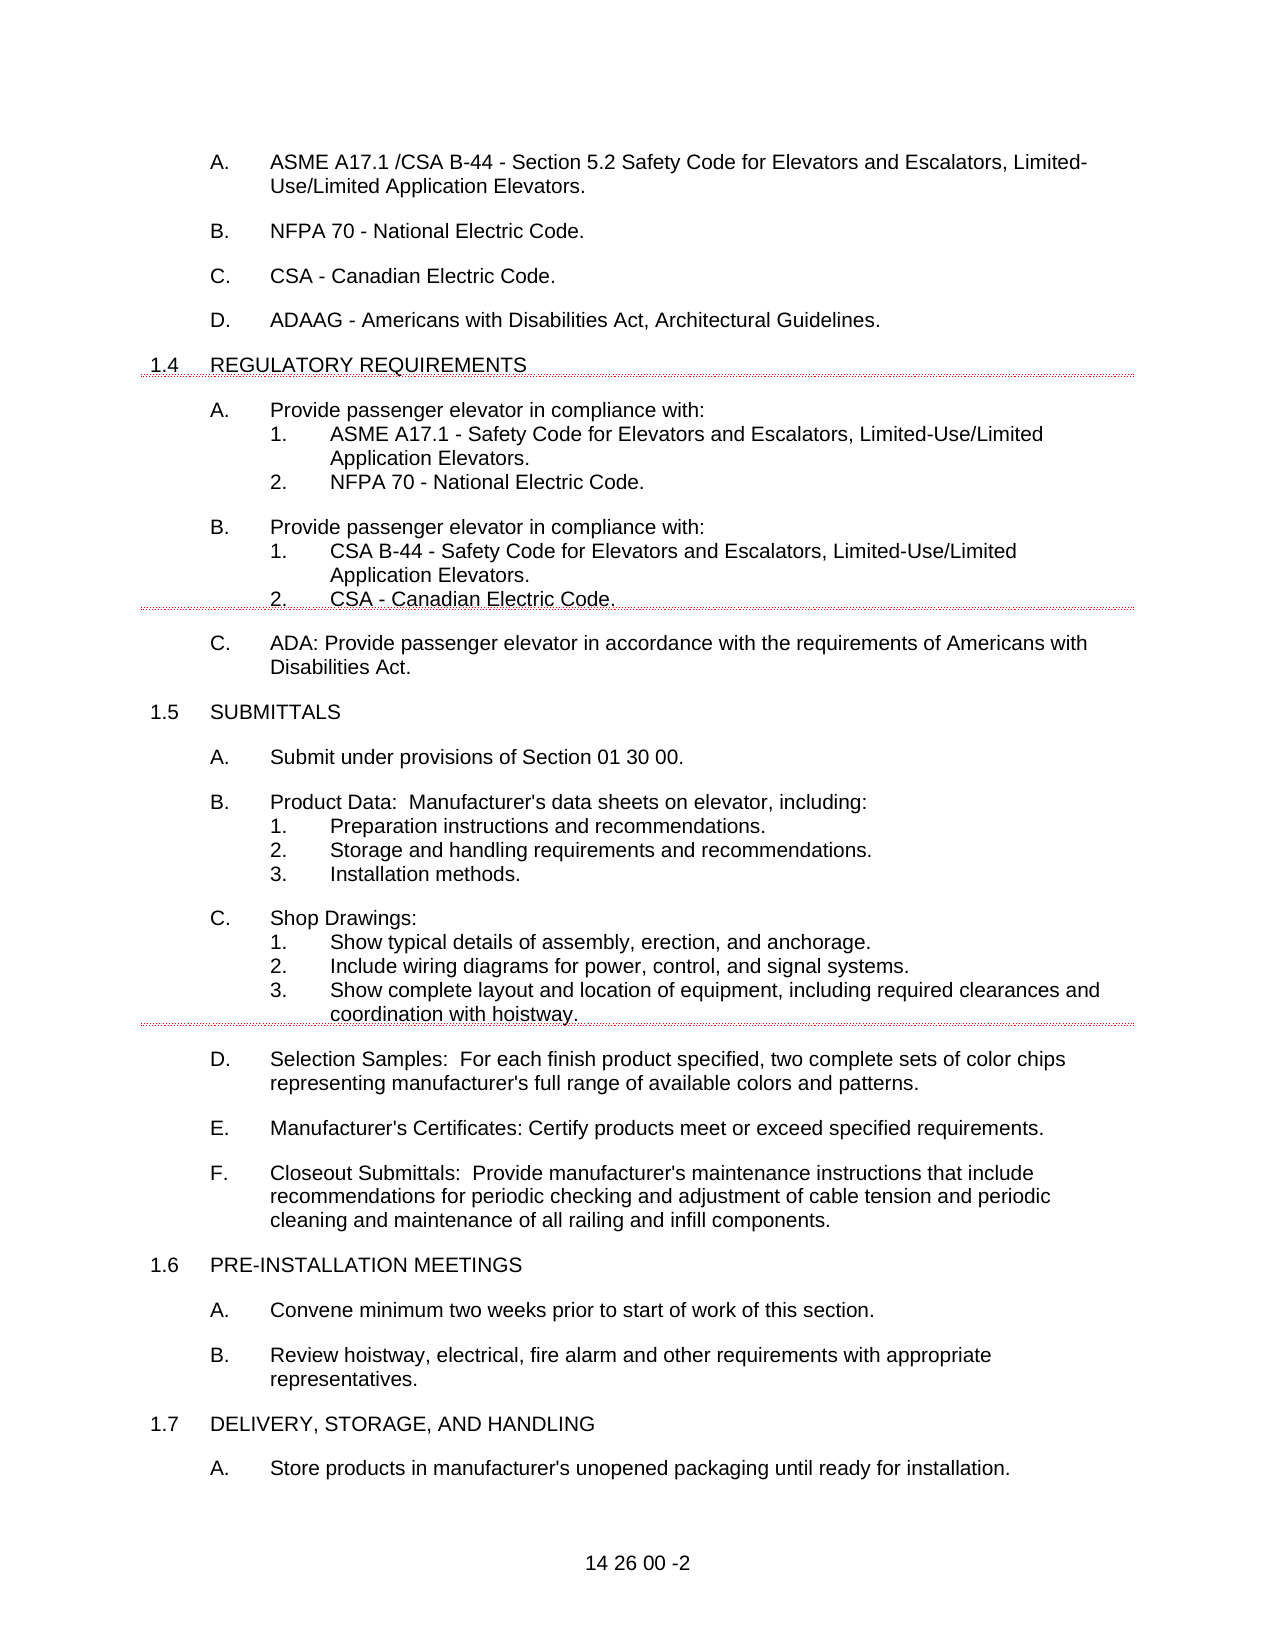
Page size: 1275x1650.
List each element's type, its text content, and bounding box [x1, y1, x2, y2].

list Installation methods. [270, 861, 1125, 885]
list Show typical details of assembly, erection, and anchorage. [270, 930, 1125, 954]
list Storage and handling requirements and recommendations. [270, 837, 1125, 861]
list ASME A17.1 - Safety Code for Elevators and Escalators, Limited-Use/Limited Application Elevators. [270, 422, 1125, 470]
list SUBMITTALS [150, 700, 1125, 724]
list NFPA 70 - National Electric Code. [210, 219, 1125, 243]
list CSA - Canadian Electric Code. [210, 263, 1125, 287]
list DELIVERY, STORAGE, AND HANDLING [150, 1411, 1125, 1435]
list Show complete layout and location of equipment, including required clearances and coordination with hoistway. [270, 978, 1125, 1026]
list Include wiring diagrams for power, control, and signal systems. [270, 954, 1125, 978]
list ADAAG - Americans with Disabilities Act, Architectural Guidelines. [210, 308, 1125, 332]
list CSA - Canadian Electric Code. [270, 586, 1125, 610]
list PRE-INSTALLATION MEETINGS [150, 1253, 1125, 1277]
list ASME A17.1 /CSA B-44 - Section 5.2 Safety Code for Elevators and Escalators, Limited-Use/Limited Application Elevators. [210, 150, 1125, 198]
list Convene minimum two weeks prior to start of work of this section. [210, 1298, 1125, 1322]
list Review hoistway, electrical, fire alarm and other requirements with appropriate representatives. [210, 1343, 1125, 1391]
list CSA B-44 - Safety Code for Elevators and Escalators, Limited-Use/Limited Application Elevators. [270, 538, 1125, 586]
list Store products in manufacturer's unopened packaging until ready for installation. [210, 1456, 1125, 1480]
list Provide passenger elevator in compliance with: [210, 514, 1125, 538]
list Manufacturer's Certificates: Certify products meet or exceed specified requirements. [210, 1116, 1125, 1139]
list Submit under provisions of Section 01 30 00. [210, 745, 1125, 769]
list Provide passenger elevator in compliance with: [210, 398, 1125, 422]
list Product Data: Manufacturer's data sheets on elevator, including: [210, 789, 1125, 813]
list Shop Drawings: [210, 906, 1125, 930]
list NFPA 70 - National Electric Code. [270, 470, 1125, 494]
list ADA: Provide passenger elevator in accordance with the requirements of Americans with Disabilities Act. [210, 631, 1125, 679]
list REGULATORY REQUIREMENTS [150, 353, 1125, 377]
list Preparation instructions and recommendations. [270, 813, 1125, 837]
list Selection Samples: For each finish product specified, two complete sets of color chips representing manufacturer's full range of available colors and patterns. [210, 1047, 1125, 1095]
list Closeout Submittals: Provide manufacturer's maintenance instructions that include recommendations for periodic checking and adjustment of cable tension and periodic cleaning and maintenance of all railing and infill components. [210, 1160, 1125, 1232]
